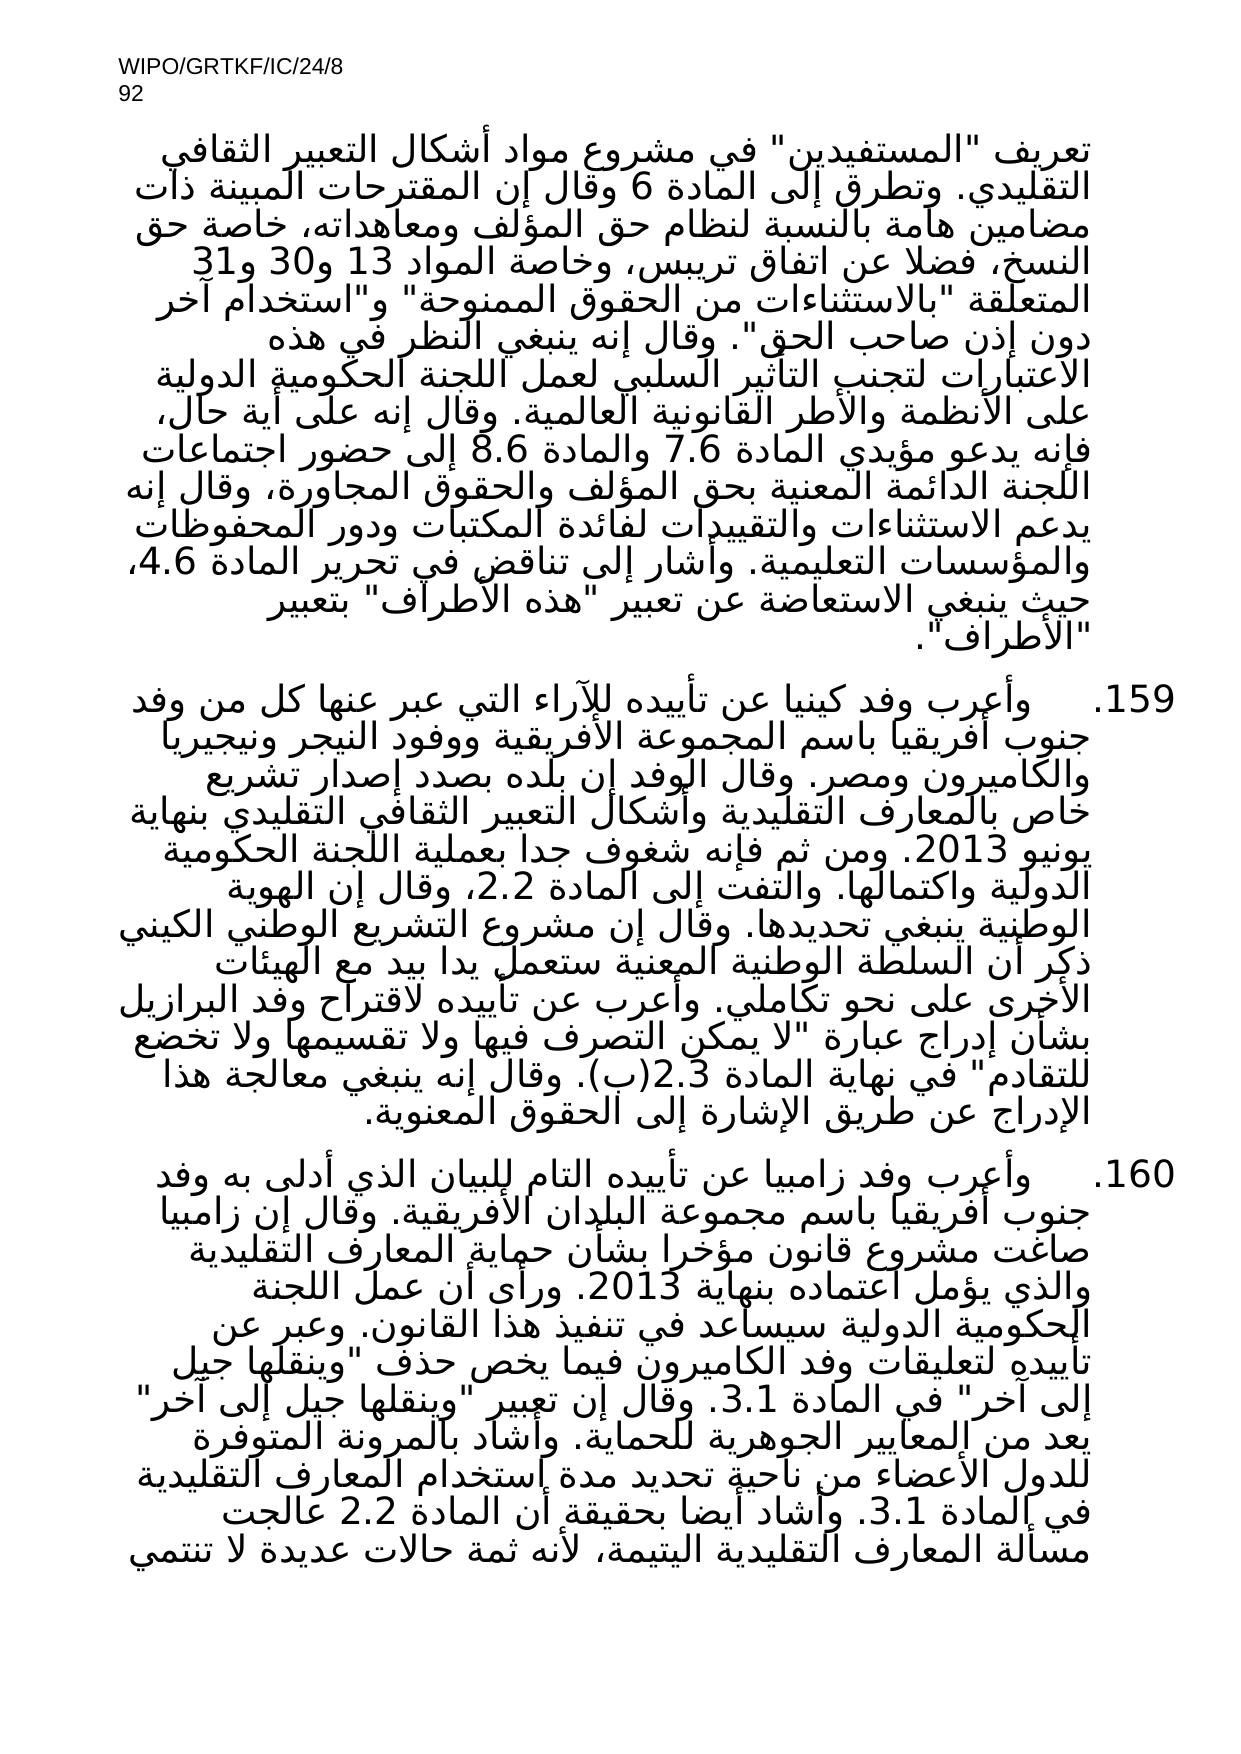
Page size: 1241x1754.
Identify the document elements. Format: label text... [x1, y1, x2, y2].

text وأعرب وفد كينيا عن تأييده للآراء التي عبر عنها كل من وفد جنوب أفريقيا باسم المجموعة الأفريقية ووفود النيجر ونيجيريا والكاميرون ومصر. وقال الوفد إن بلده بصدد إصدار تشريع خاص بالمعارف التقليدية وأشكال التعبير الثقافي التقليدي بنهاية يونيو 2013. ومن ثم فإنه شغوف جدا بعملية اللجنة الحكومية الدولية واكتمالها. والتفت إلى المادة 2.2، وقال إن الهوية الوطنية ينبغي تحديدها. وقال إن مشروع التشريع الوطني الكيني ذكر أن السلطة الوطنية المعنية ستعمل يدا بيد مع الهيئات الأخرى على نحو تكاملي. وأعرب عن تأييده لاقتراح وفد البرازيل بشأن إدراج عبارة "لا يمكن التصرف فيها ولا تقسيمها ولا تخضع للتقادم" في نهاية المادة 2.3(ب). وقال إنه ينبغي معالجة هذا الإدراج عن طريق الإشارة إلى الحقوق المعنوية. [118, 682, 1092, 1132]
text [118, 132, 1092, 657]
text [118, 1157, 1092, 1570]
